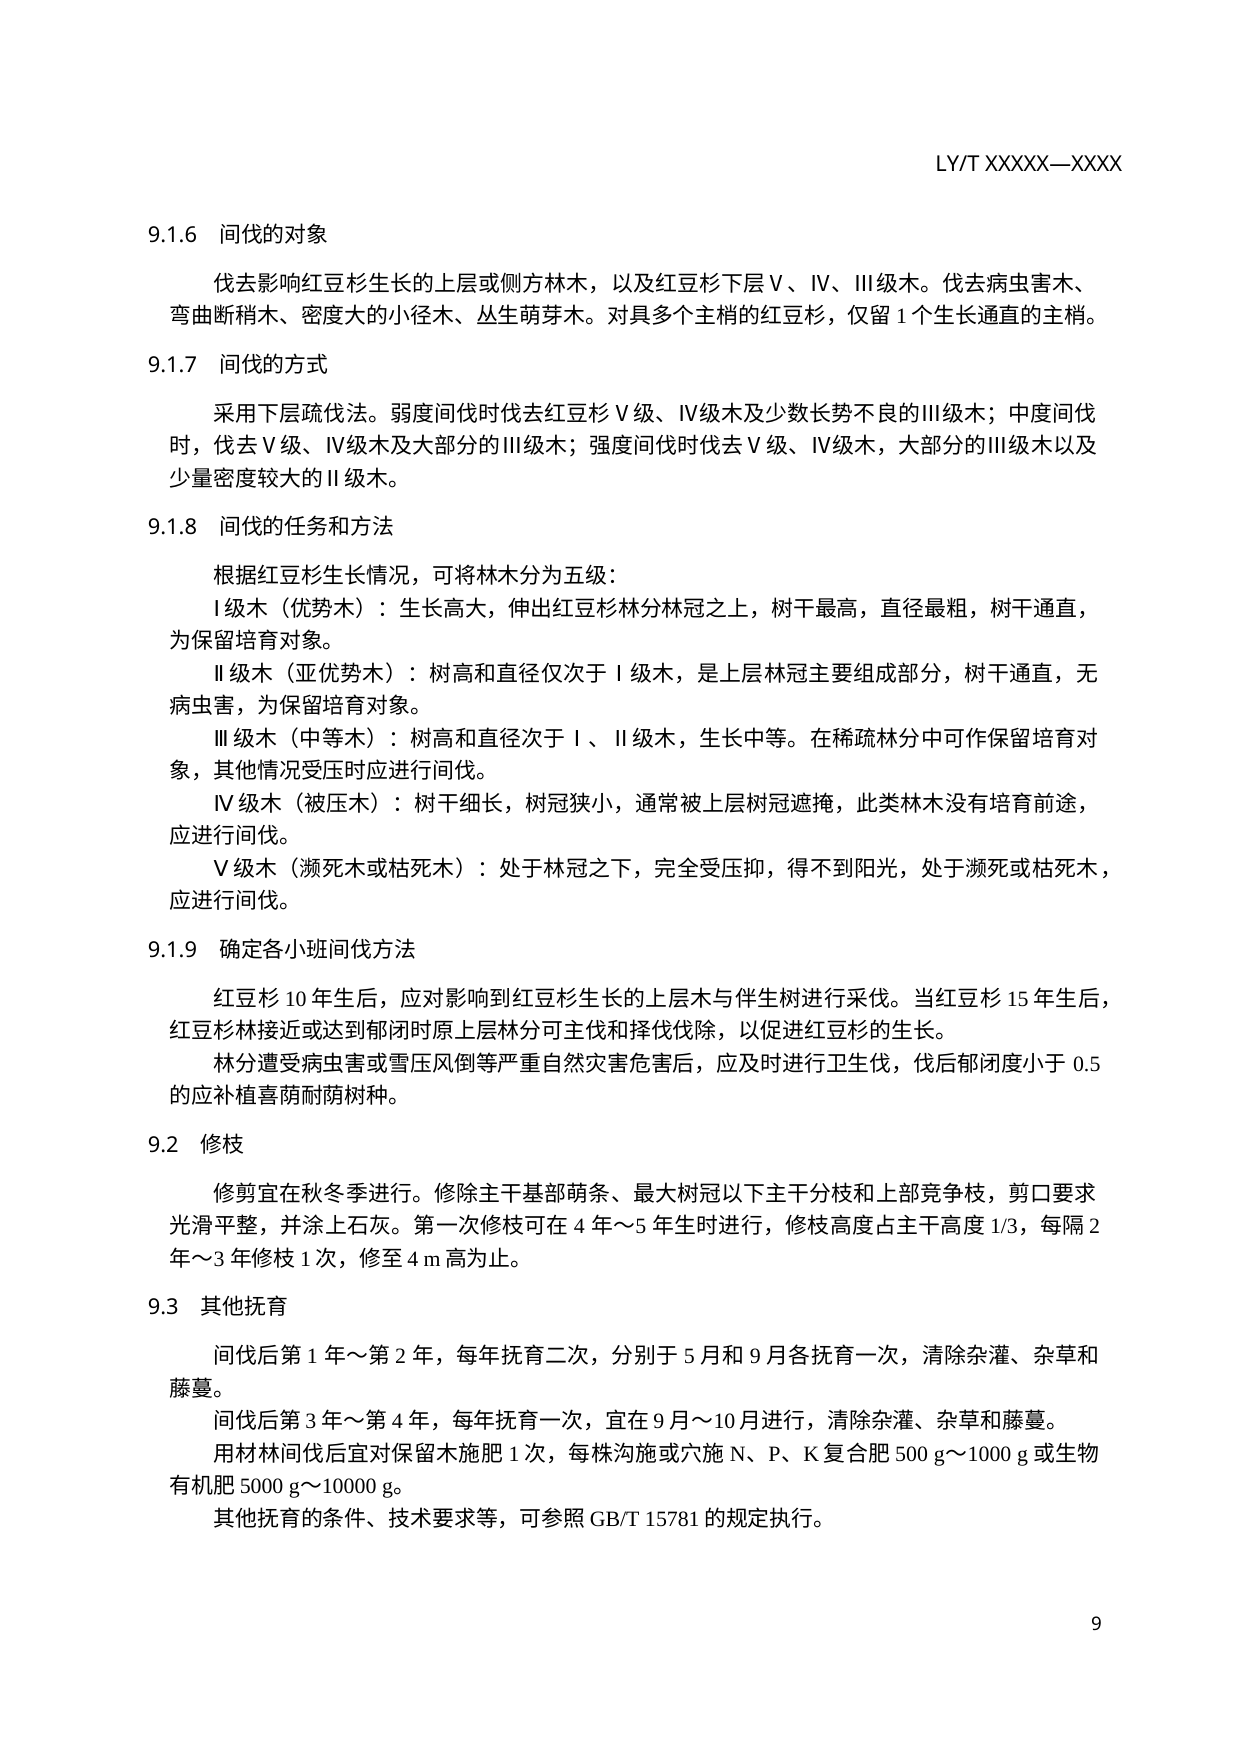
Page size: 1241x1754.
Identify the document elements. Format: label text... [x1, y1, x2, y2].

text 修枝 [148, 1127, 1122, 1159]
text 确定各小班间伐方法 [148, 932, 1122, 964]
text 用材林间伐后宜对保留木施肥1次，每株沟施或穴施N、P、K复合肥500 g～1000 g或生物有机肥5000 g～10000 g。 [169, 1435, 1100, 1500]
text Ⅲ级木（中等木）：树高和直径次于Ⅰ、Ⅱ级木，生长中等。在稀疏林分中可作保留培育对象，其他情况受压时应进行间伐。 [169, 720, 1100, 785]
text Ⅱ级木（亚优势木）：树高和直径仅次于Ⅰ级木，是上层林冠主要组成部分，树干通直，无病虫害，为保留培育对象。 [169, 655, 1100, 720]
text 间伐的对象 [148, 217, 1122, 249]
text 其他抚育的条件、技术要求等，可参照GB/T 15781的规定执行。 [169, 1500, 1100, 1533]
text 修剪宜在秋冬季进行。修除主干基部萌条、最大树冠以下主干分枝和上部竞争枝，剪口要求光滑平整，并涂上石灰。第一次修枝可在4 年～5 年生时进行，修枝高度占主干高度1/3，每隔2 年～3 年修枝1次，修至4 m高为止。 [169, 1175, 1100, 1273]
text Ⅴ级木（濒死木或枯死木）：处于林冠之下，完全受压抑，得不到阳光，处于濒死或枯死木，应进行间伐。 [169, 850, 1100, 915]
text 间伐的任务和方法 [148, 509, 1122, 542]
text 根据红豆杉生长情况，可将林木分为五级： [169, 558, 1100, 590]
text 红豆杉10年生后，应对影响到红豆杉生长的上层木与伴生树进行采伐。当红豆杉15年生后，红豆杉林接近或达到郁闭时原上层林分可主伐和择伐伐除，以促进红豆杉的生长。 [169, 980, 1100, 1045]
text 间伐的方式 [148, 347, 1122, 379]
text Ⅰ级木（优势木）：生长高大，伸出红豆杉林分林冠之上，树干最高，直径最粗，树干通直，为保留培育对象。 [169, 590, 1100, 655]
text 采用下层疏伐法。弱度间伐时伐去红豆杉Ⅴ级、Ⅳ级木及少数长势不良的Ⅲ级木；中度间伐时，伐去Ⅴ级、Ⅳ级木及大部分的Ⅲ级木；强度间伐时伐去Ⅴ级、Ⅳ级木，大部分的Ⅲ级木以及少量密度较大的Ⅱ级木。 [169, 395, 1100, 493]
text 间伐后第1 年～第2 年，每年抚育二次，分别于5 月和9 月各抚育一次，清除杂灌、杂草和藤蔓。 [169, 1338, 1100, 1403]
text 其他抚育 [148, 1289, 1122, 1322]
text 伐去影响红豆杉生长的上层或侧方林木，以及红豆杉下层Ⅴ、Ⅳ、Ⅲ级木。伐去病虫害木、弯曲断稍木、密度大的小径木、丛生萌芽木。对具多个主梢的红豆杉，仅留1个生长通直的主梢。 [169, 265, 1100, 330]
text Ⅳ级木（被压木）：树干细长，树冠狭小，通常被上层树冠遮掩，此类林木没有培育前途，应进行间伐。 [169, 785, 1100, 850]
text 间伐后第3 年～第4 年，每年抚育一次，宜在9 月～10月进行，清除杂灌、杂草和藤蔓。 [169, 1403, 1100, 1435]
text 林分遭受病虫害或雪压风倒等严重自然灾害危害后，应及时进行卫生伐，伐后郁闭度小于0.5的应补植喜荫耐荫树种。 [169, 1045, 1100, 1110]
